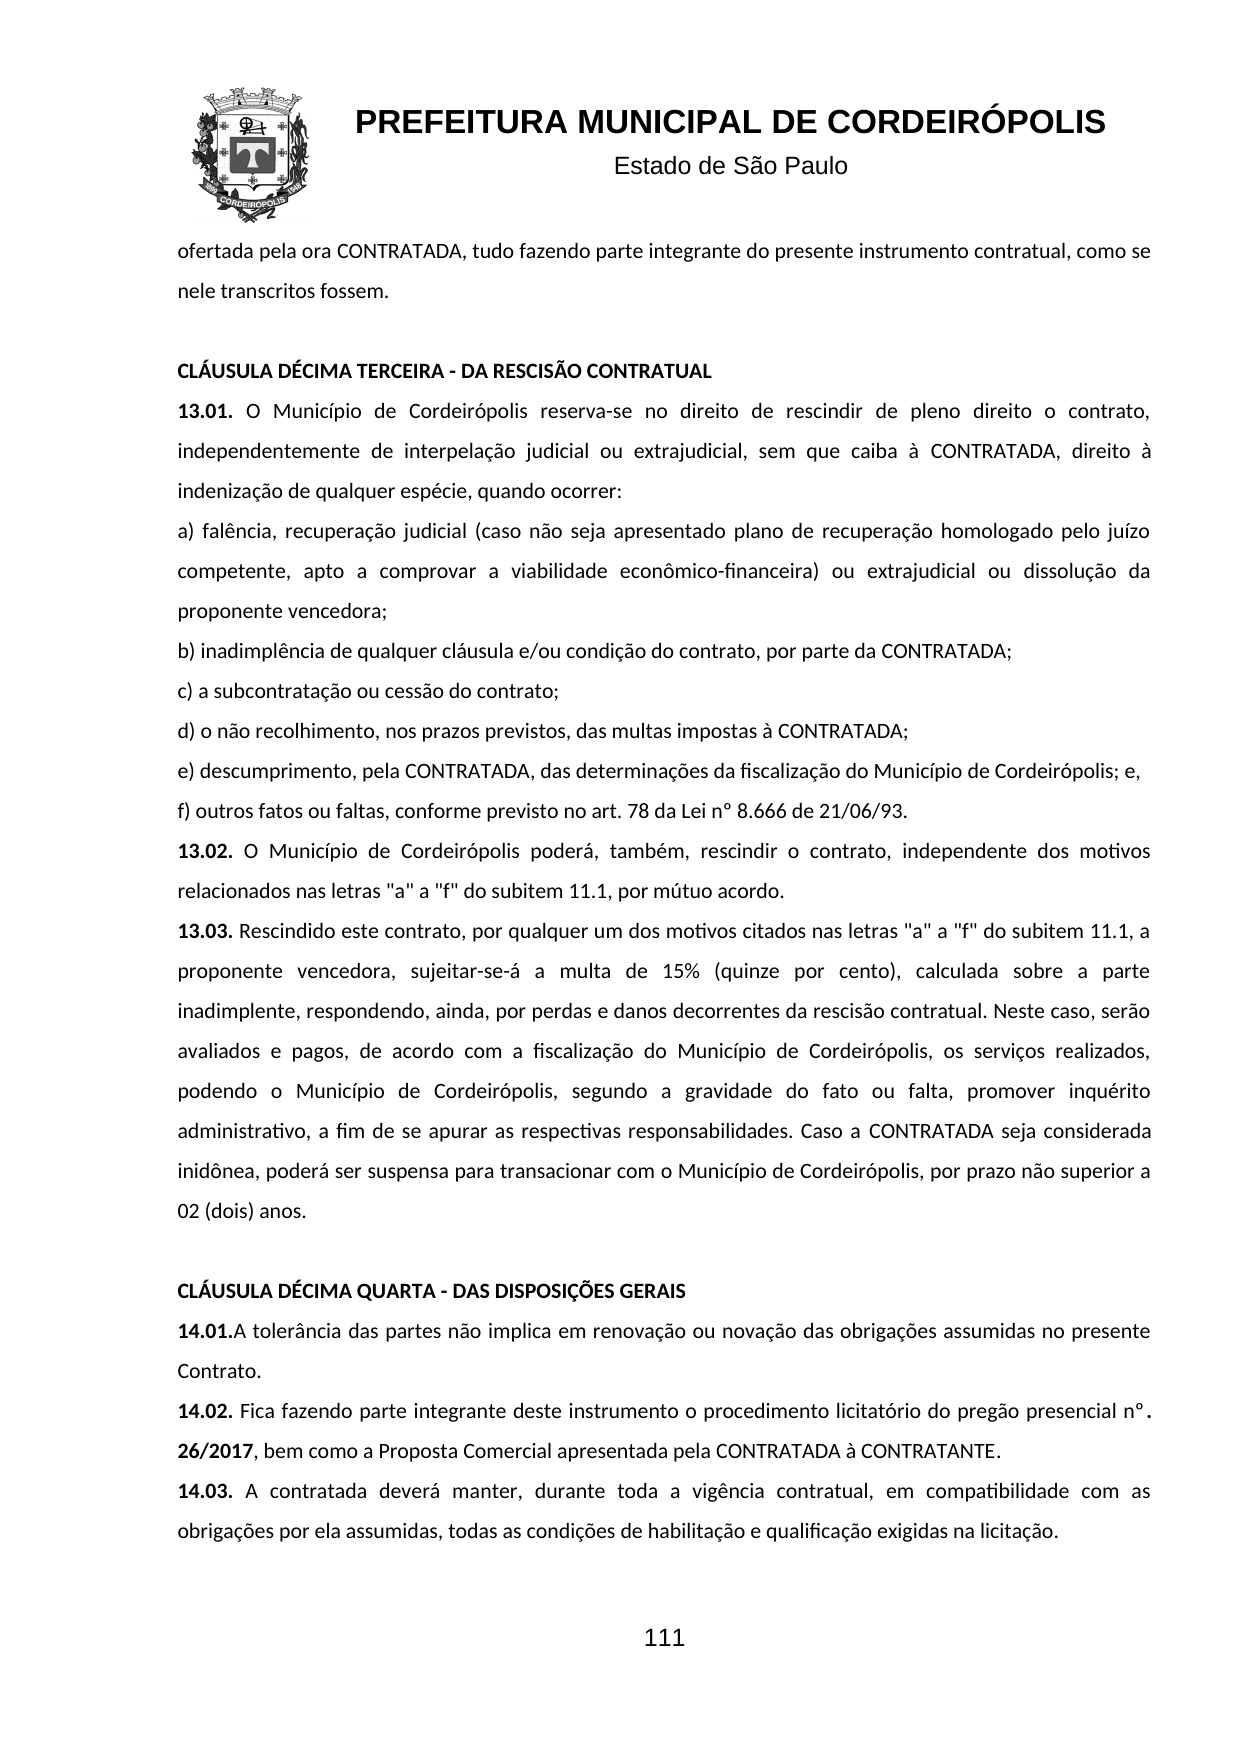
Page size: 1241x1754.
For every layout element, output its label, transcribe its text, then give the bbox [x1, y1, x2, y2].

text 13.03. Rescindido este contrato, por qualquer um dos motivos citados nas letras "a" a "f" do subitem 11.1, a proponente vencedora, sujeitar-se-á a multa de 15% (quinze por cento), calculada sobre a parte inadimplente, respondendo, ainda, por perdas e danos decorrentes da rescisão contratual. Neste caso, serão avaliados e pagos, de acordo com a fiscalização do Município de Cordeirópolis, os serviços realizados, podendo o Município de Cordeirópolis, segundo a gravidade do fato ou falta, promover inquérito administrativo, a fim de se apurar as respectivas responsabilidades. Caso a CONTRATADA seja considerada inidônea, poderá ser suspensa para transacionar com o Município de Cordeirópolis, por prazo não superior a 02 (dois) anos. [177, 917, 1152, 1223]
text f) outros fatos ou faltas, conforme previsto no art. 78 da Lei nº 8.666 de 21/06/93. [177, 797, 1152, 823]
text CLÁUSULA DÉCIMA QUARTA - DAS DISPOSIÇÕES GERAIS [177, 1277, 1152, 1303]
text 14.03. A contratada deverá manter, durante toda a vigência contratual, em compatibilidade com as obrigações por ela assumidas, todas as condições de habilitação e qualificação exigidas na licitação. [177, 1477, 1152, 1543]
text b) inadimplência de qualquer cláusula e/ou condição do contrato, por parte da CONTRATADA; [177, 637, 1152, 663]
text a) falência, recuperação judicial (caso não seja apresentado plano de recuperação homologado pelo juízo competente, apto a comprovar a viabilidade econômico-financeira) ou extrajudicial ou dissolução da proponente vencedora; [177, 517, 1152, 623]
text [177, 237, 1152, 303]
text 13.01. O Município de Cordeirópolis reserva-se no direito de rescindir de pleno direito o contrato, independentemente de interpelação judicial ou extrajudicial, sem que caiba à CONTRATADA, direito à indenização de qualquer espécie, quando ocorrer: [177, 397, 1152, 503]
text c) a subcontratação ou cessão do contrato; [177, 677, 1152, 703]
text 14.02. Fica fazendo parte integrante deste instrumento o procedimento licitatório do pregão presencial nº. 26/2017, bem como a Proposta Comercial apresentada pela CONTRATADA à CONTRATANTE. [177, 1397, 1152, 1463]
text 14.01.A tolerância das partes não implica em renovação ou novação das obrigações assumidas no presente Contrato. [177, 1317, 1152, 1383]
text CLÁUSULA DÉCIMA TERCEIRA - DA RESCISÃO CONTRATUAL [177, 357, 1152, 383]
text e) descumprimento, pela CONTRATADA, das determinações da fiscalização do Município de Cordeirópolis; e, [177, 757, 1152, 783]
text d) o não recolhimento, nos prazos previstos, das multas impostas à CONTRATADA; [177, 717, 1152, 743]
text 13.02. O Município de Cordeirópolis poderá, também, rescindir o contrato, independente dos motivos relacionados nas letras "a" a "f" do subitem 11.1, por mútuo acordo. [177, 837, 1152, 903]
